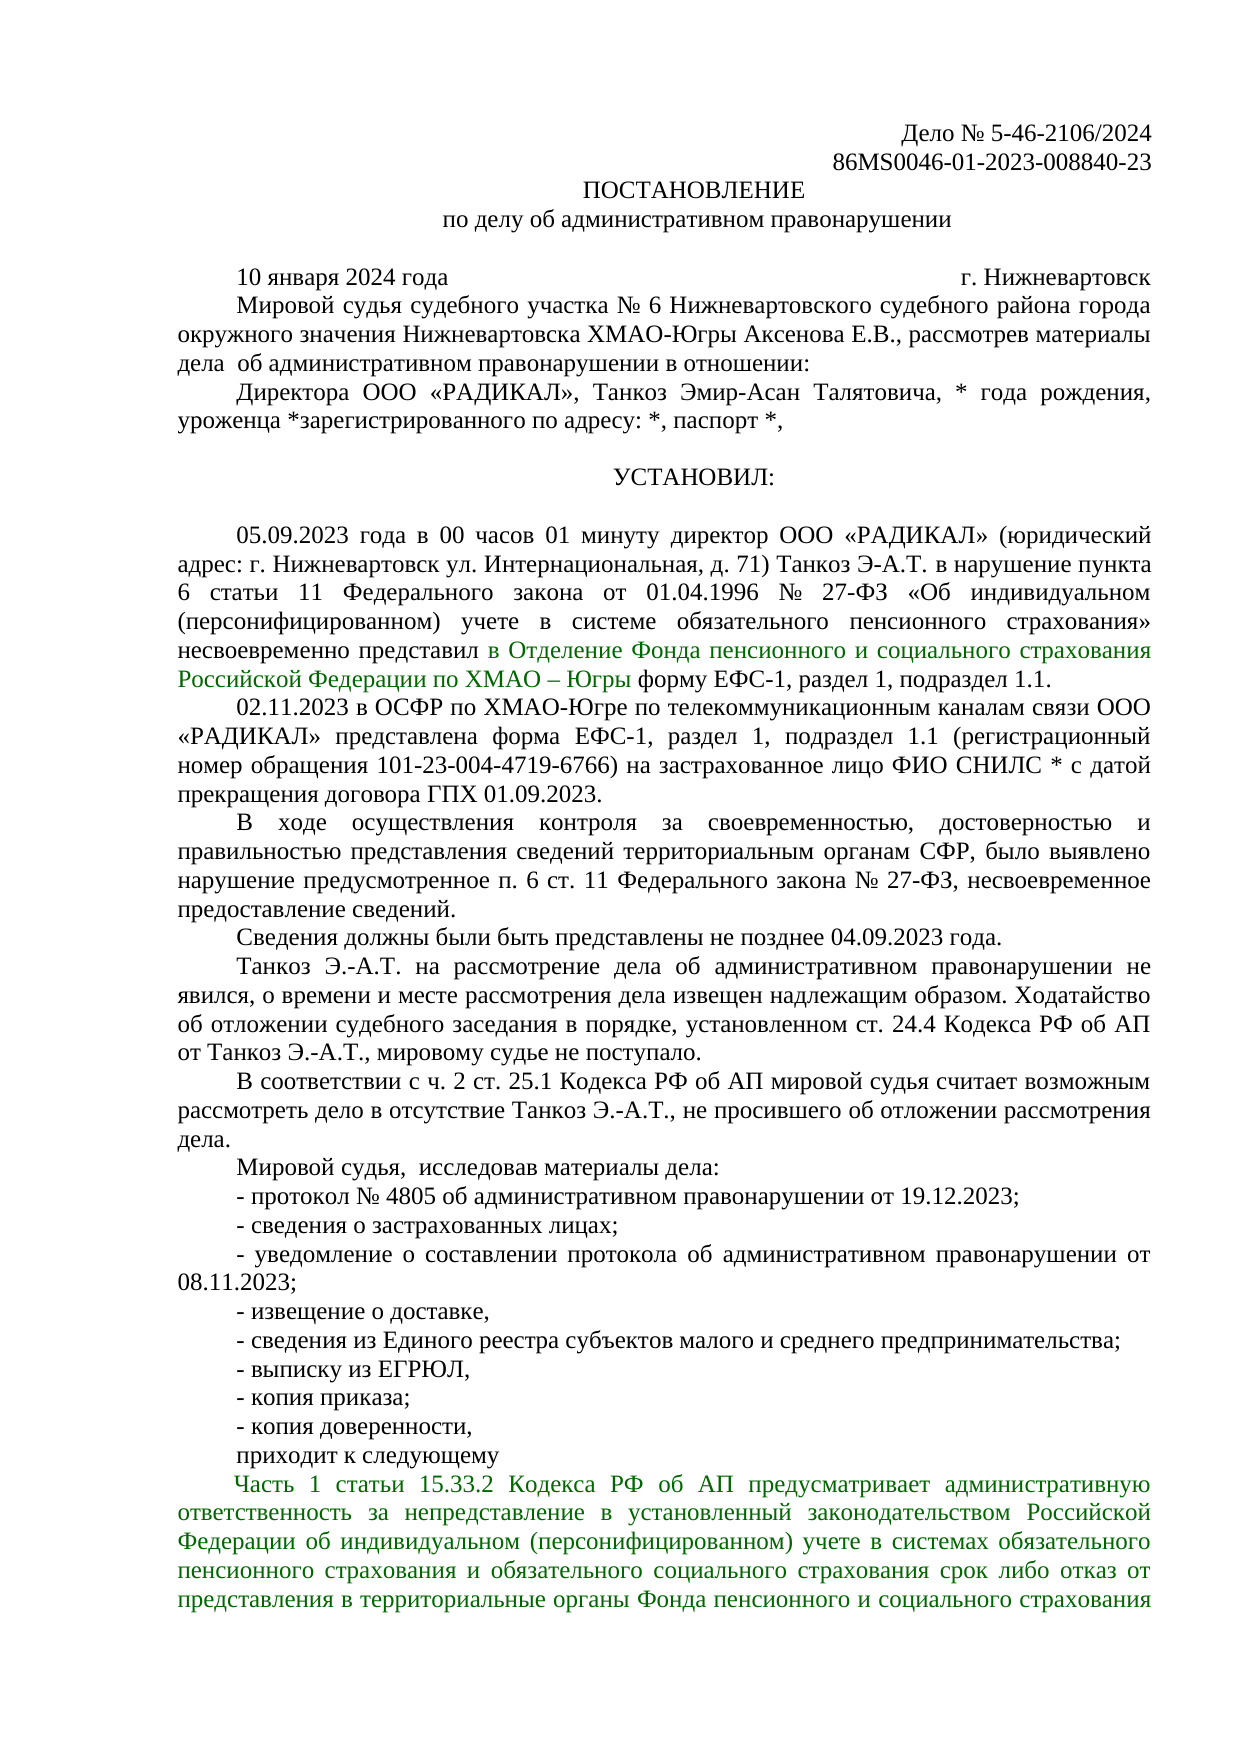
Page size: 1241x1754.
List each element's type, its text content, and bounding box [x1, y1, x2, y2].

text - выписку из ЕГРЮЛ, [177, 1354, 1152, 1382]
text по делу об административном правонарушении [177, 204, 1152, 233]
text - сведения о застрахованных лицах; [177, 1210, 1152, 1239]
text - сведения из Единого реестра субъектов малого и среднего предпринимательства; [177, 1325, 1152, 1354]
text Директора ООО «РАДИКАЛ», Танкоз Эмир-Асан Талятовича, * года рождения, уроженца *зарегистрированного по адресу: *, паспорт *, [177, 377, 1152, 434]
text УСТАНОВИЛ: [177, 462, 1152, 491]
text - уведомление о составлении протокола об административном правонарушении от 08.11.2023; [177, 1239, 1152, 1296]
text Сведения должны были быть представлены не позднее 04.09.2023 года. [177, 922, 1152, 951]
text - копия приказа; [177, 1382, 1152, 1411]
text - протокол № 4805 об административном правонарушении от 19.12.2023; [177, 1181, 1152, 1210]
text - извещение о доставке, [177, 1296, 1152, 1325]
text - копия доверенности, [177, 1411, 1152, 1440]
text 02.11.2023 в ОСФР по ХМАО-Югре по телекоммуникационным каналам связи ООО «РАДИКАЛ» представлена форма ЕФС-1, раздел 1, подраздел 1.1 (регистрационный номер обращения 101-23-004-4719-6766) на застрахованное лицо ФИО СНИЛС * с датой прекращения договора ГПХ 01.09.2023. [177, 692, 1152, 807]
text Танкоз Э.-А.Т. на рассмотрение дела об административном правонарушении не явился, о времени и месте рассмотрения дела извещен надлежащим образом. Ходатайство об отложении судебного заседания в порядке, установленном ст. 24.4 Кодекса РФ об АП от Танкоз Э.-А.Т., мировому судье не поступало. [177, 951, 1152, 1066]
text ПОСТАНОВЛЕНИЕ [177, 176, 1152, 204]
text приходит к следующему [177, 1440, 1152, 1469]
text 05.09.2023 года в 00 часов 01 минуту директор ООО «РАДИКАЛ» (юридический адрес: г. Нижневартовск ул. Интернациональная, д. 71) Танкоз Э-А.Т. в нарушение пункта 6 статьи 11 Федерального закона от 01.04.1996 № 27-ФЗ «Об индивидуальном (персонифицированном) учете в системе обязательного пенсионного страхования» несвоевременно представил в Отделение Фонда пенсионного и социального страхования Российской Федерации по ХМАО – Югры форму ЕФС-1, раздел 1, подраздел 1.1. [177, 520, 1152, 692]
text 86MS0046-01-2023-008840-23 [177, 147, 1152, 176]
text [177, 1469, 1152, 1612]
text В ходе осуществления контроля за своевременностью, достоверностью и правильностью представления сведений территориальным органам СФР, было выявлено нарушение предусмотренное п. 6 ст. 11 Федерального закона № 27-ФЗ, несвоевременное предоставление сведений. [177, 807, 1152, 922]
text В соответствии с ч. 2 ст. 25.1 Кодекса РФ об АП мировой судья считает возможным рассмотреть дело в отсутствие Танкоз Э.-А.Т., не просившего об отложении рассмотрения дела. [177, 1066, 1152, 1152]
text 10 января 2024 года г. Нижневартовск [177, 262, 1152, 291]
text Дело № 5-46-2106/2024 [177, 118, 1152, 147]
text Мировой судья, исследовав материалы дела: [177, 1152, 1152, 1181]
text Мировой судья судебного участка № 6 Нижневартовского судебного района города окружного значения Нижневартовска ХМАО-Югры Аксенова Е.В., рассмотрев материалы дела об административном правонарушении в отношении: [177, 291, 1152, 377]
